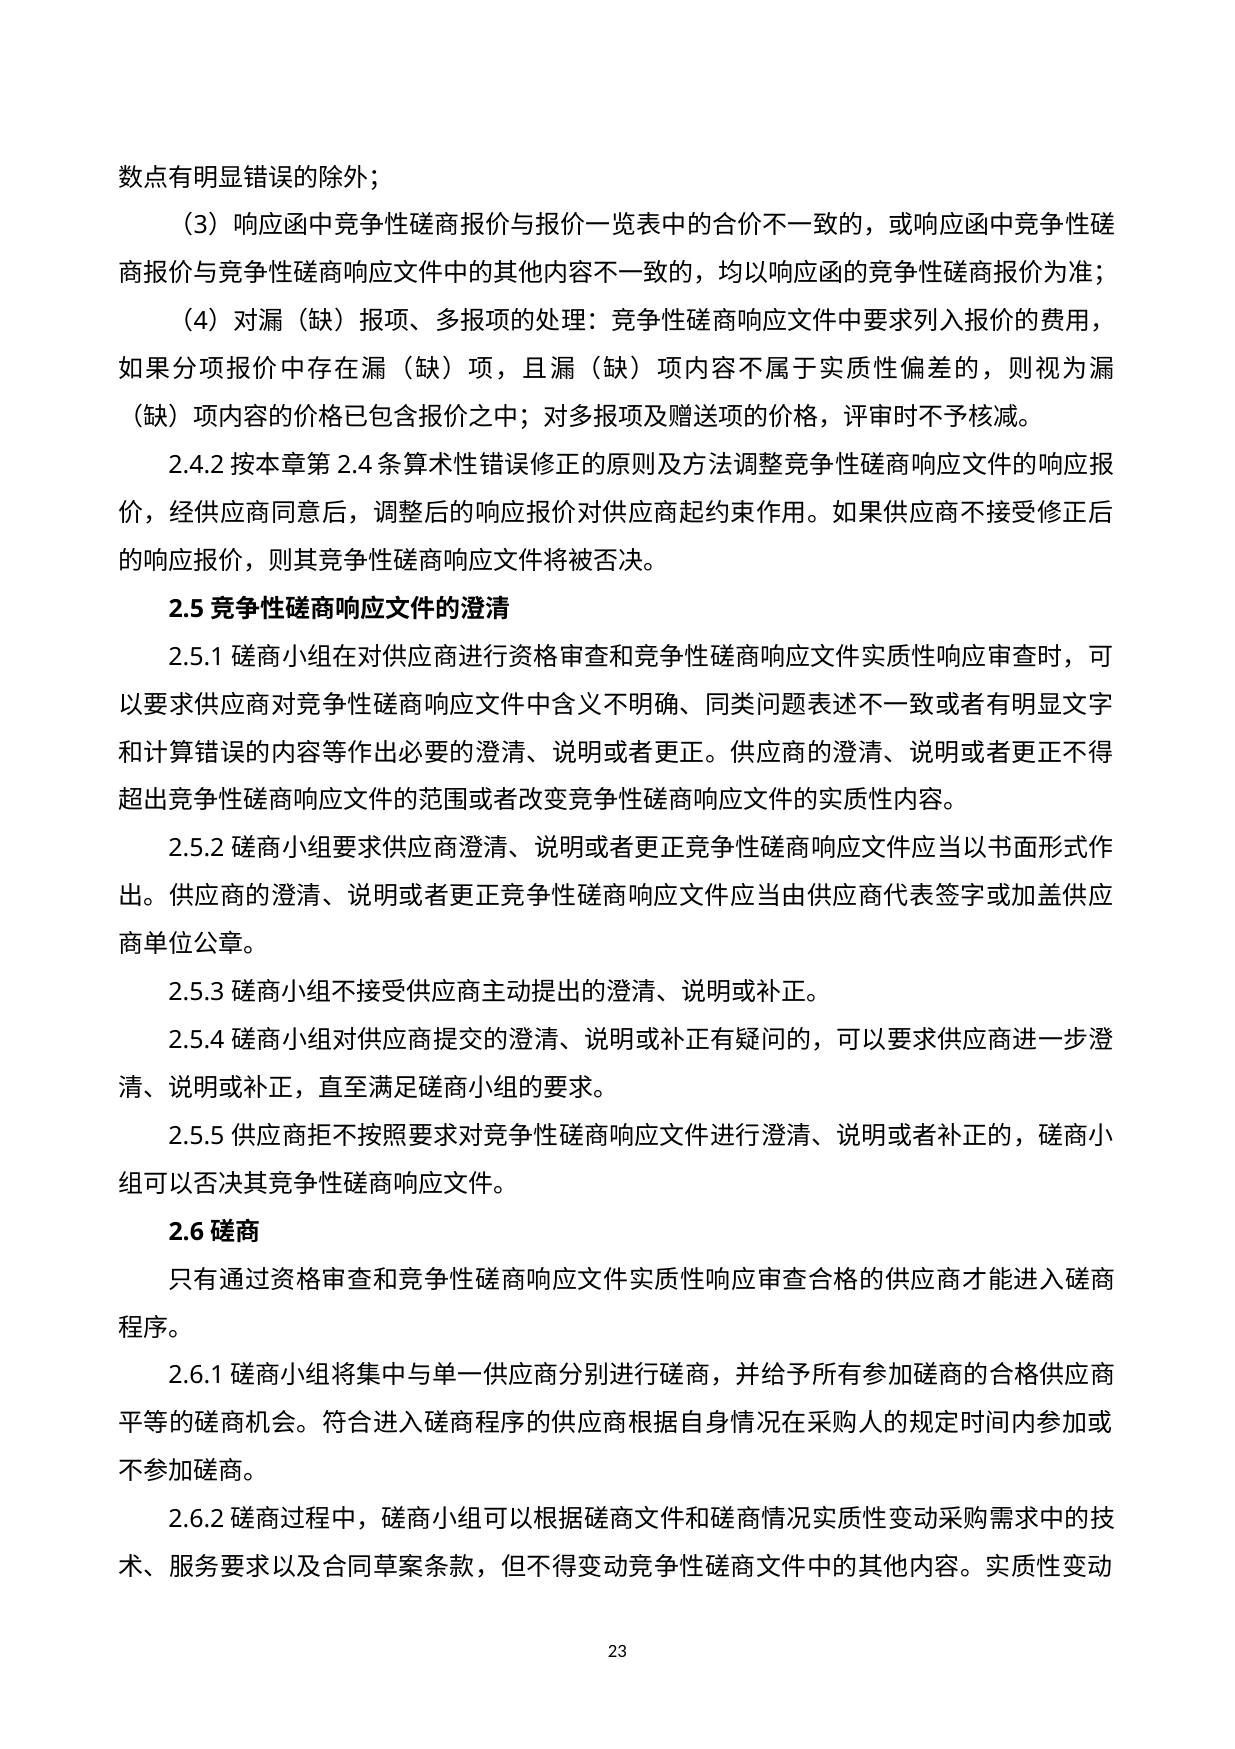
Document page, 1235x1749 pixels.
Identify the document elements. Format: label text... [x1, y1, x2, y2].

text 2.5.5 供应商拒不按照要求对竞争性磋商响应文件进行澄清、说明或者补正的，磋商小组可以否决其竞争性磋商响应文件。 [118, 1106, 1116, 1202]
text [118, 1489, 1116, 1585]
text （4）对漏（缺）报项、多报项的处理：竞争性磋商响应文件中要求列入报价的费用，如果分项报价中存在漏（缺）项，且漏（缺）项内容不属于实质性偏差的，则视为漏（缺）项内容的价格已包含报价之中；对多报项及赠送项的价格，评审时不予核减。 [118, 291, 1116, 435]
text 只有通过资格审查和竞争性磋商响应文件实质性响应审查合格的供应商才能进入磋商程序。 [118, 1250, 1116, 1346]
text 2.5.3 磋商小组不接受供应商主动提出的澄清、说明或补正。 [118, 962, 1116, 1010]
text 2.5.4 磋商小组对供应商提交的澄清、说明或补正有疑问的，可以要求供应商进一步澄清、说明或补正，直至满足磋商小组的要求。 [118, 1010, 1116, 1106]
text 2.6 磋商 [118, 1202, 1116, 1250]
text 2.5.2 磋商小组要求供应商澄清、说明或者更正竞争性磋商响应文件应当以书面形式作出。供应商的澄清、说明或者更正竞争性磋商响应文件应当由供应商代表签字或加盖供应商单位公章。 [118, 818, 1116, 962]
text （3）响应函中竞争性磋商报价与报价一览表中的合价不一致的，或响应函中竞争性磋商报价与竞争性磋商响应文件中的其他内容不一致的，均以响应函的竞争性磋商报价为准； [118, 196, 1116, 291]
text 2.4.2按本章第2.4条算术性错误修正的原则及方法调整竞争性磋商响应文件的响应报价，经供应商同意后，调整后的响应报价对供应商起约束作用。如果供应商不接受修正后的响应报价，则其竞争性磋商响应文件将被否决。 [118, 435, 1116, 579]
text 2.6.1磋商小组将集中与单一供应商分别进行磋商，并给予所有参加磋商的合格供应商平等的磋商机会。符合进入磋商程序的供应商根据自身情况在采购人的规定时间内参加或不参加磋商。 [118, 1346, 1116, 1489]
text 2.5 竞争性磋商响应文件的澄清 [118, 579, 1116, 627]
text 2.5.1 磋商小组在对供应商进行资格审查和竞争性磋商响应文件实质性响应审查时，可以要求供应商对竞争性磋商响应文件中含义不明确、同类问题表述不一致或者有明显文字和计算错误的内容等作出必要的澄清、说明或者更正。供应商的澄清、说明或者更正不得超出竞争性磋商响应文件的范围或者改变竞争性磋商响应文件的实质性内容。 [118, 627, 1116, 818]
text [118, 148, 1116, 196]
